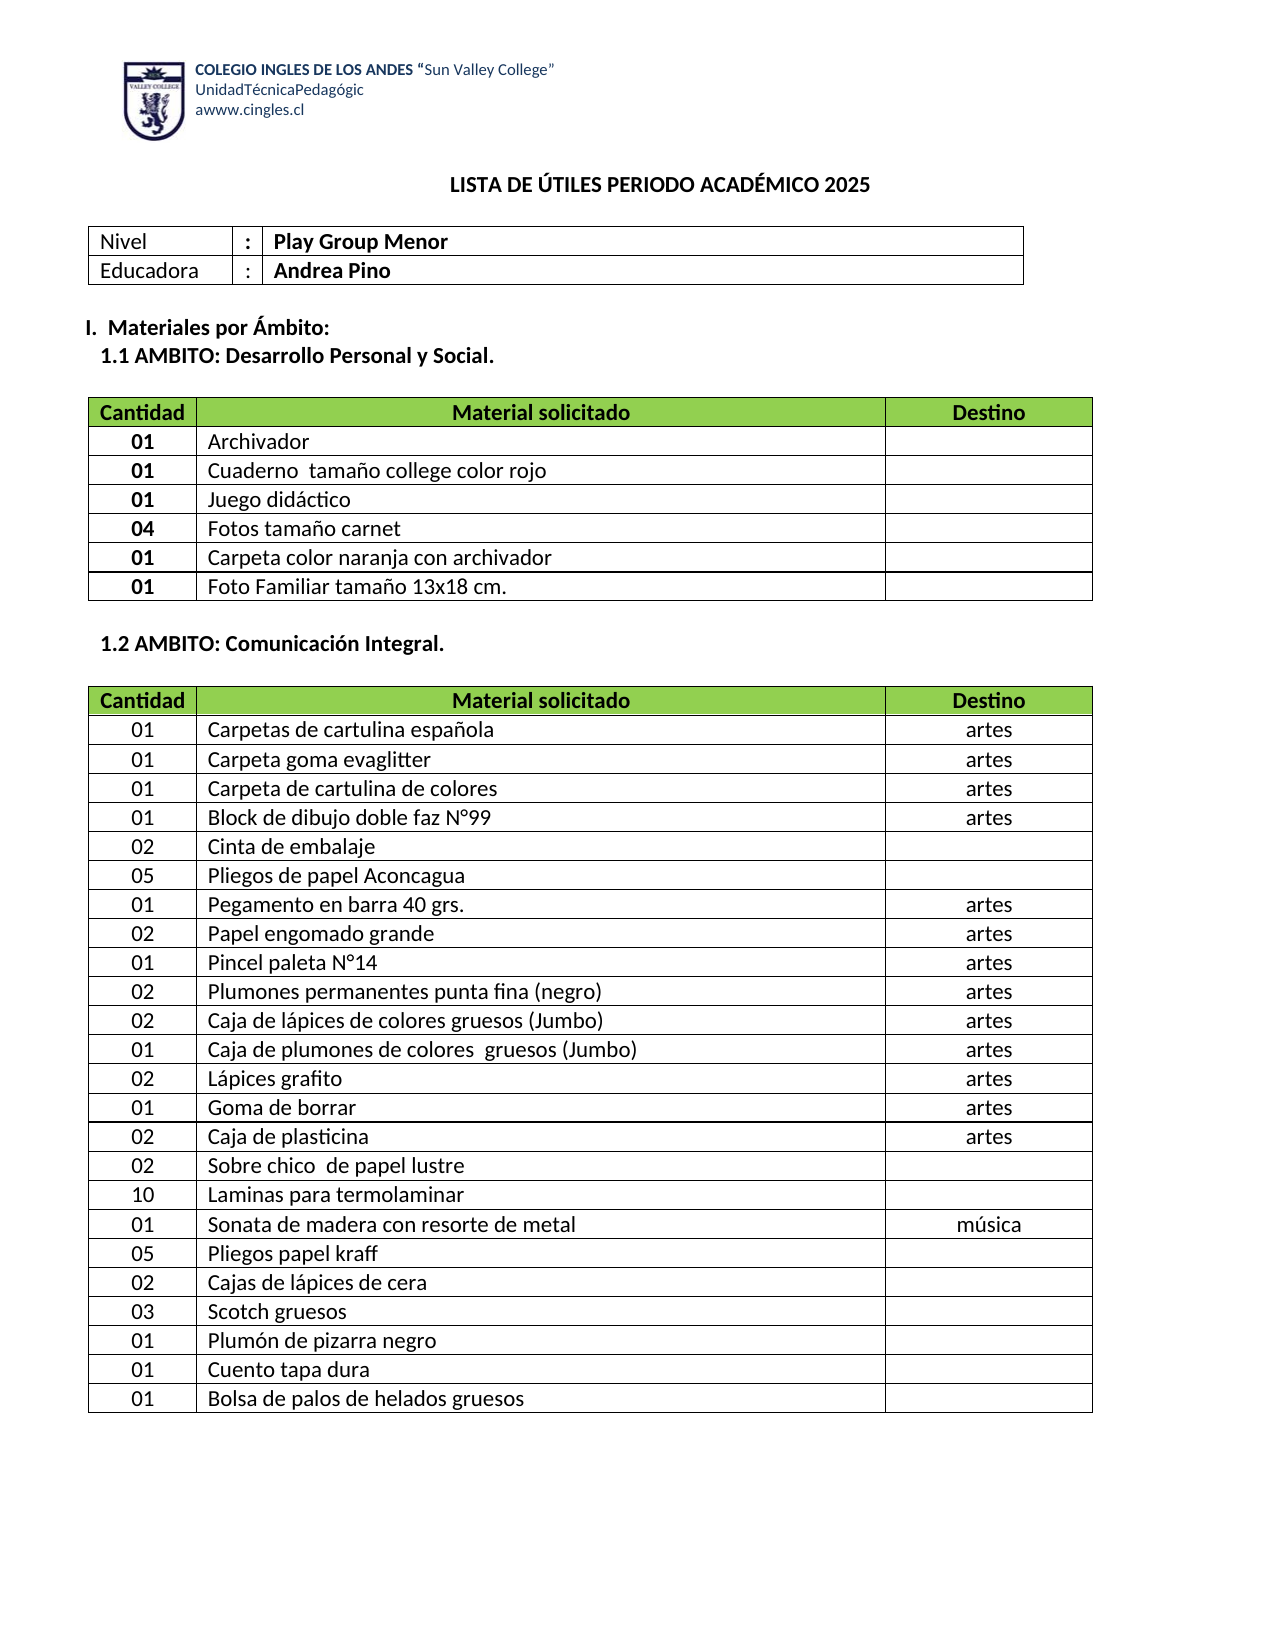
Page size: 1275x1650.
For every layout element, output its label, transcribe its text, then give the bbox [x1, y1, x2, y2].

table_cell [886, 1355, 1092, 1383]
table_cell artes [886, 1094, 1092, 1121]
text LISTA DE ÚTILES PERIODO ACADÉMICO 2025 [100, 170, 1221, 198]
table_cell 01 [89, 1210, 196, 1238]
table_cell artes [886, 803, 1092, 831]
table_cell artes [886, 1006, 1092, 1034]
table_cell Carpetas de cartulina española [197, 716, 885, 744]
table_cell 05 [89, 861, 196, 889]
table_cell artes [886, 716, 1092, 744]
table_cell Sobre chico de papel lustre [197, 1152, 885, 1179]
table_cell 01 [89, 573, 196, 600]
table_cell 01 [89, 543, 196, 571]
table_cell 01 [89, 803, 196, 831]
table_cell 02 [89, 977, 196, 1005]
table_cell Pliegos papel kraff [197, 1239, 885, 1267]
table_cell Bolsa de palos de helados gruesos [197, 1384, 885, 1412]
table_cell 01 [89, 948, 196, 976]
table_cell [886, 1181, 1092, 1209]
table_cell Plumón de pizarra negro [197, 1326, 885, 1354]
table_cell Goma de borrar [197, 1094, 885, 1121]
table_cell Archivador [197, 427, 885, 455]
table_header Destino [886, 687, 1092, 714]
table_cell [886, 832, 1092, 860]
table_cell [886, 573, 1092, 600]
table_cell 01 [89, 1326, 196, 1354]
table_header Material solicitado [197, 398, 885, 426]
table_cell 01 [89, 427, 196, 455]
table_cell 02 [89, 1064, 196, 1092]
table_cell Carpeta de cartulina de colores [197, 774, 885, 802]
table_cell Fotos tamaño carnet [197, 514, 885, 542]
table_header Play Group Menor [263, 227, 1023, 255]
table_cell Block de dibujo doble faz N°99 [197, 803, 885, 831]
table_cell : [233, 256, 262, 284]
table_cell 03 [89, 1297, 196, 1325]
text 1.2 AMBITO: Comunicación Integral. [100, 629, 1221, 657]
table_header : [233, 227, 262, 255]
table_cell [886, 1239, 1092, 1267]
table_cell 01 [89, 1035, 196, 1063]
table_cell Carpeta goma evaglitter [197, 745, 885, 773]
table_cell 01 [89, 1355, 196, 1383]
table_cell [886, 485, 1092, 513]
table_header Cantidad [89, 687, 196, 714]
table_cell [886, 1152, 1092, 1179]
table_cell Pincel paleta N°14 [197, 948, 885, 976]
table_cell Cuento tapa dura [197, 1355, 885, 1383]
table_cell [886, 1268, 1092, 1296]
table_cell 01 [89, 456, 196, 484]
table_cell Plumones permanentes punta fina (negro) [197, 977, 885, 1005]
table_cell 05 [89, 1239, 196, 1267]
table_cell [886, 1326, 1092, 1354]
table_cell Pegamento en barra 40 grs. [197, 890, 885, 918]
table_cell 04 [89, 514, 196, 542]
table_cell [886, 427, 1092, 455]
table_cell Juego didáctico [197, 485, 885, 513]
table_cell Caja de lápices de colores gruesos (Jumbo) [197, 1006, 885, 1034]
table_cell [886, 543, 1092, 571]
table_cell 01 [89, 774, 196, 802]
table_cell 01 [89, 1094, 196, 1121]
table_cell [886, 514, 1092, 542]
table_cell Educadora [89, 256, 232, 284]
table_cell Cajas de lápices de cera [197, 1268, 885, 1296]
table_cell Caja de plasticina [197, 1123, 885, 1151]
table_cell artes [886, 1123, 1092, 1151]
table_cell Laminas para termolaminar [197, 1181, 885, 1209]
table_cell artes [886, 977, 1092, 1005]
table_cell 10 [89, 1181, 196, 1209]
table_header Destino [886, 398, 1092, 426]
table_cell 01 [89, 745, 196, 773]
table_cell Carpeta color naranja con archivador [197, 543, 885, 571]
table_cell Cuaderno tamaño college color rojo [197, 456, 885, 484]
table_cell 02 [89, 1006, 196, 1034]
table_cell [886, 1297, 1092, 1325]
table_cell artes [886, 919, 1092, 947]
table_cell 02 [89, 1268, 196, 1296]
table_cell [886, 1384, 1092, 1412]
table_cell Andrea Pino [263, 256, 1023, 284]
table_cell Caja de plumones de colores gruesos (Jumbo) [197, 1035, 885, 1063]
table_cell artes [886, 1035, 1092, 1063]
table_cell 02 [89, 1152, 196, 1179]
table_cell música [886, 1210, 1092, 1238]
table_cell Pliegos de papel Aconcagua [197, 861, 885, 889]
table_header Cantidad [89, 398, 196, 426]
table_cell 01 [89, 716, 196, 744]
text 1.1 AMBITO: Desarrollo Personal y Social. [100, 341, 1221, 369]
table_cell Lápices grafito [197, 1064, 885, 1092]
table_cell artes [886, 1064, 1092, 1092]
table_cell [886, 456, 1092, 484]
table_cell Scotch gruesos [197, 1297, 885, 1325]
table_cell 01 [89, 1384, 196, 1412]
table_cell artes [886, 948, 1092, 976]
table_cell artes [886, 890, 1092, 918]
table_header Material solicitado [197, 687, 885, 714]
table_cell Sonata de madera con resorte de metal [197, 1210, 885, 1238]
table_cell Cinta de embalaje [197, 832, 885, 860]
text I. Materiales por Ámbito: [85, 313, 1221, 341]
table_header Nivel [89, 227, 232, 255]
table_cell Papel engomado grande [197, 919, 885, 947]
table_cell 01 [89, 485, 196, 513]
table_cell 01 [89, 890, 196, 918]
table_cell [886, 861, 1092, 889]
table_cell 02 [89, 919, 196, 947]
table_cell 02 [89, 832, 196, 860]
table_cell artes [886, 774, 1092, 802]
table_cell Foto Familiar tamaño 13x18 cm. [197, 573, 885, 600]
table_cell 02 [89, 1123, 196, 1151]
table_cell artes [886, 745, 1092, 773]
picture [121, 60, 187, 143]
